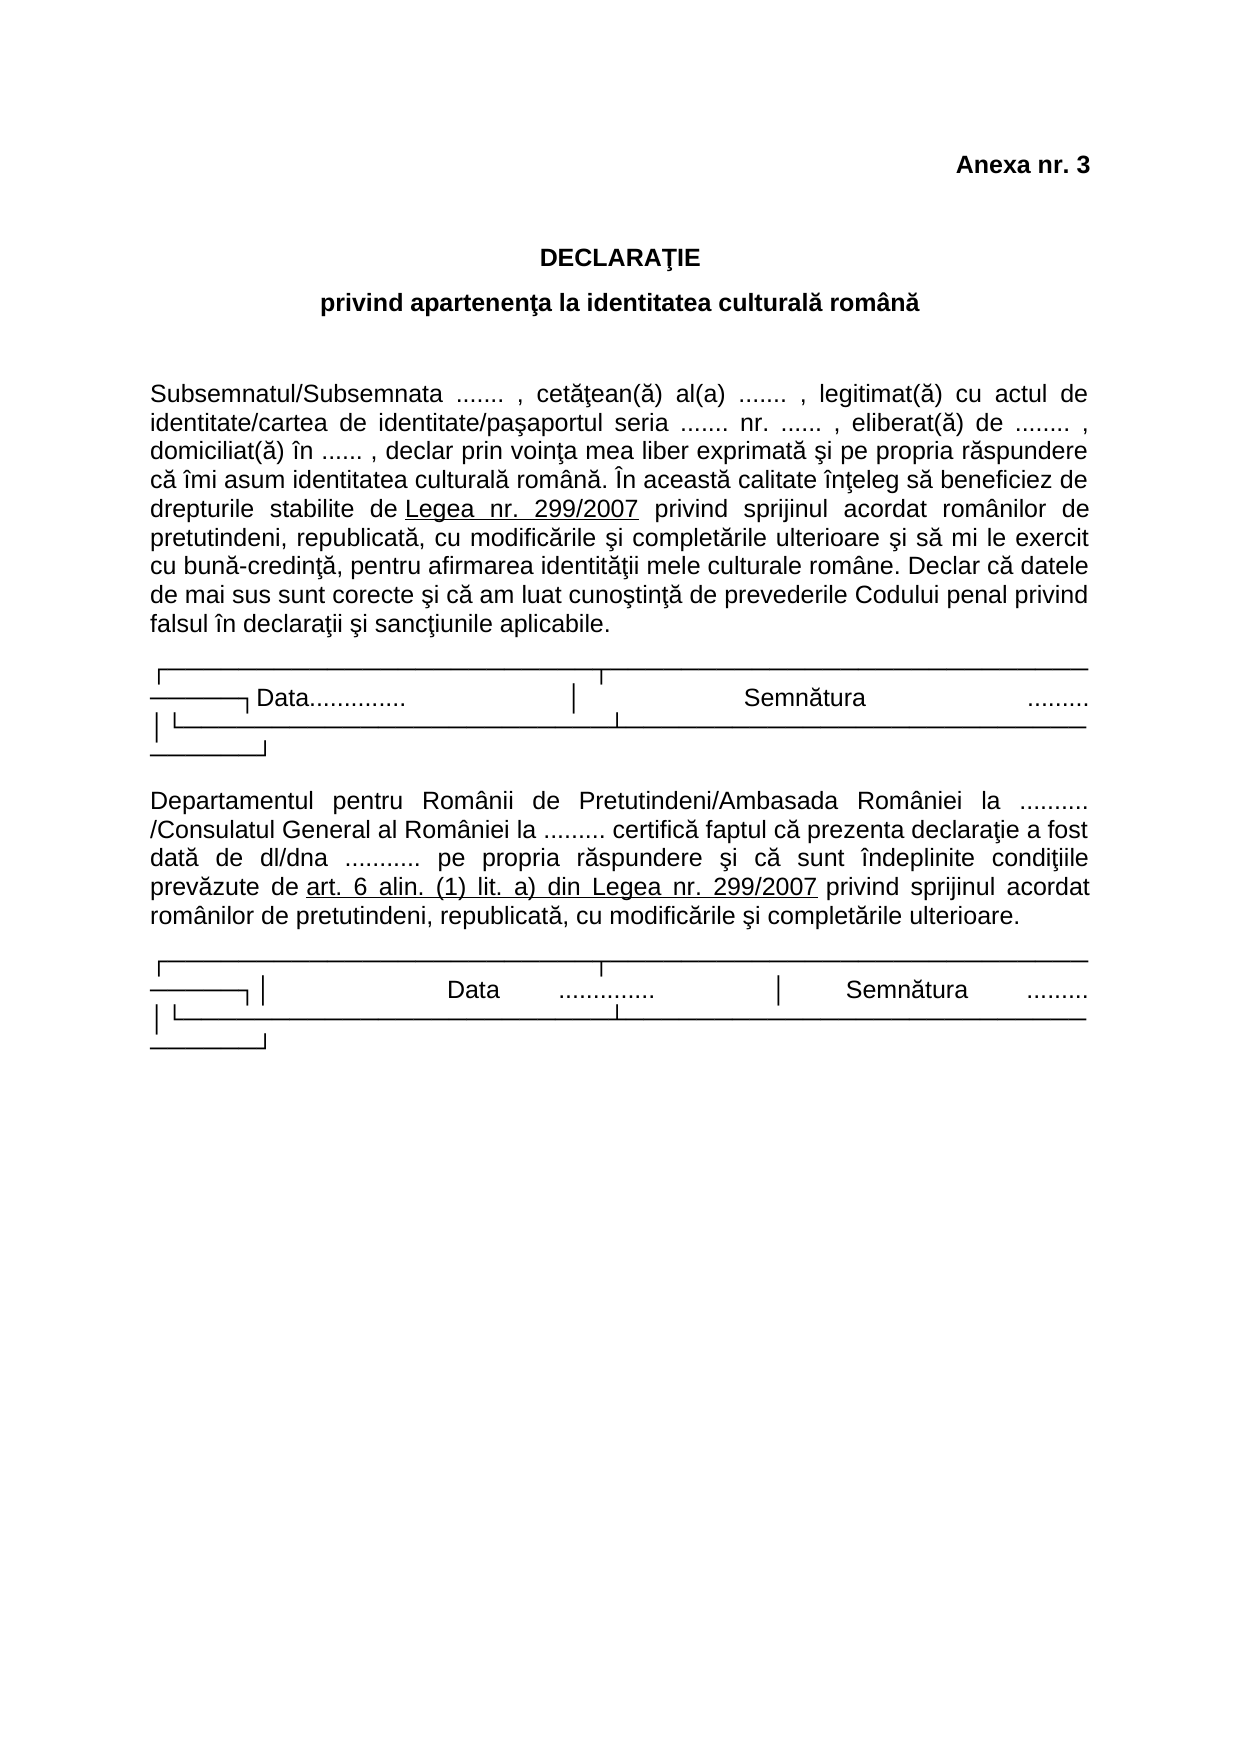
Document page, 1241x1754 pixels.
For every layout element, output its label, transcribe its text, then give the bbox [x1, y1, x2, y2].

text Anexa nr. 3 [150, 150, 1090, 179]
text Subsemnatul/Subsemnata ....... , cetăţean(ă) al(a) ....... , legitimat(ă) cu actul de identitate/cartea de identitate/paşaportul seria ....... nr. ...... , eliberat(ă) de ........ , domiciliat(ă) în ...... , declar prin voinţa mea liber exprimată şi pe propria răspundere că îmi asum identitatea culturală română. În această calitate înţeleg să beneficiez de drepturile stabilite de Legea nr. 299/2007 privind sprijinul acordat românilor de pretutindeni, republicată, cu modificările şi completările ulterioare şi să mi le exercit cu bună-credinţă, pentru afirmarea identităţii mele culturale române. Declar că datele de mai sus sunt corecte şi că am luat cunoştinţă de prevederile Codului penal privind falsul în declaraţii şi sancţiunile aplicabile. [150, 379, 1090, 637]
text ┌────────────────────────┬────────────────────────────────┐Data.............. │ Semnătura ......... │└────────────────────────┴────────────────────────────────┘ [150, 654, 1090, 769]
text ┌────────────────────────┬────────────────────────────────┐│ Data .............. │ Semnătura ......... │└────────────────────────┴────────────────────────────────┘ [150, 946, 1090, 1061]
text privind apartenenţa la identitatea culturală română [150, 288, 1090, 317]
text DECLARAŢIE [150, 242, 1090, 271]
text Departamentul pentru Românii de Pretutindeni/Ambasada României la .......... /Consulatul General al României la ......... certifică faptul că prezenta declaraţie a fost dată de dl/dna ........... pe propria răspundere şi că sunt îndeplinite condiţiile prevăzute de art. 6 alin. (1) lit. a) din Legea nr. 299/2007 privind sprijinul acordat românilor de pretutindeni, republicată, cu modificările şi completările ulterioare. [150, 786, 1090, 929]
